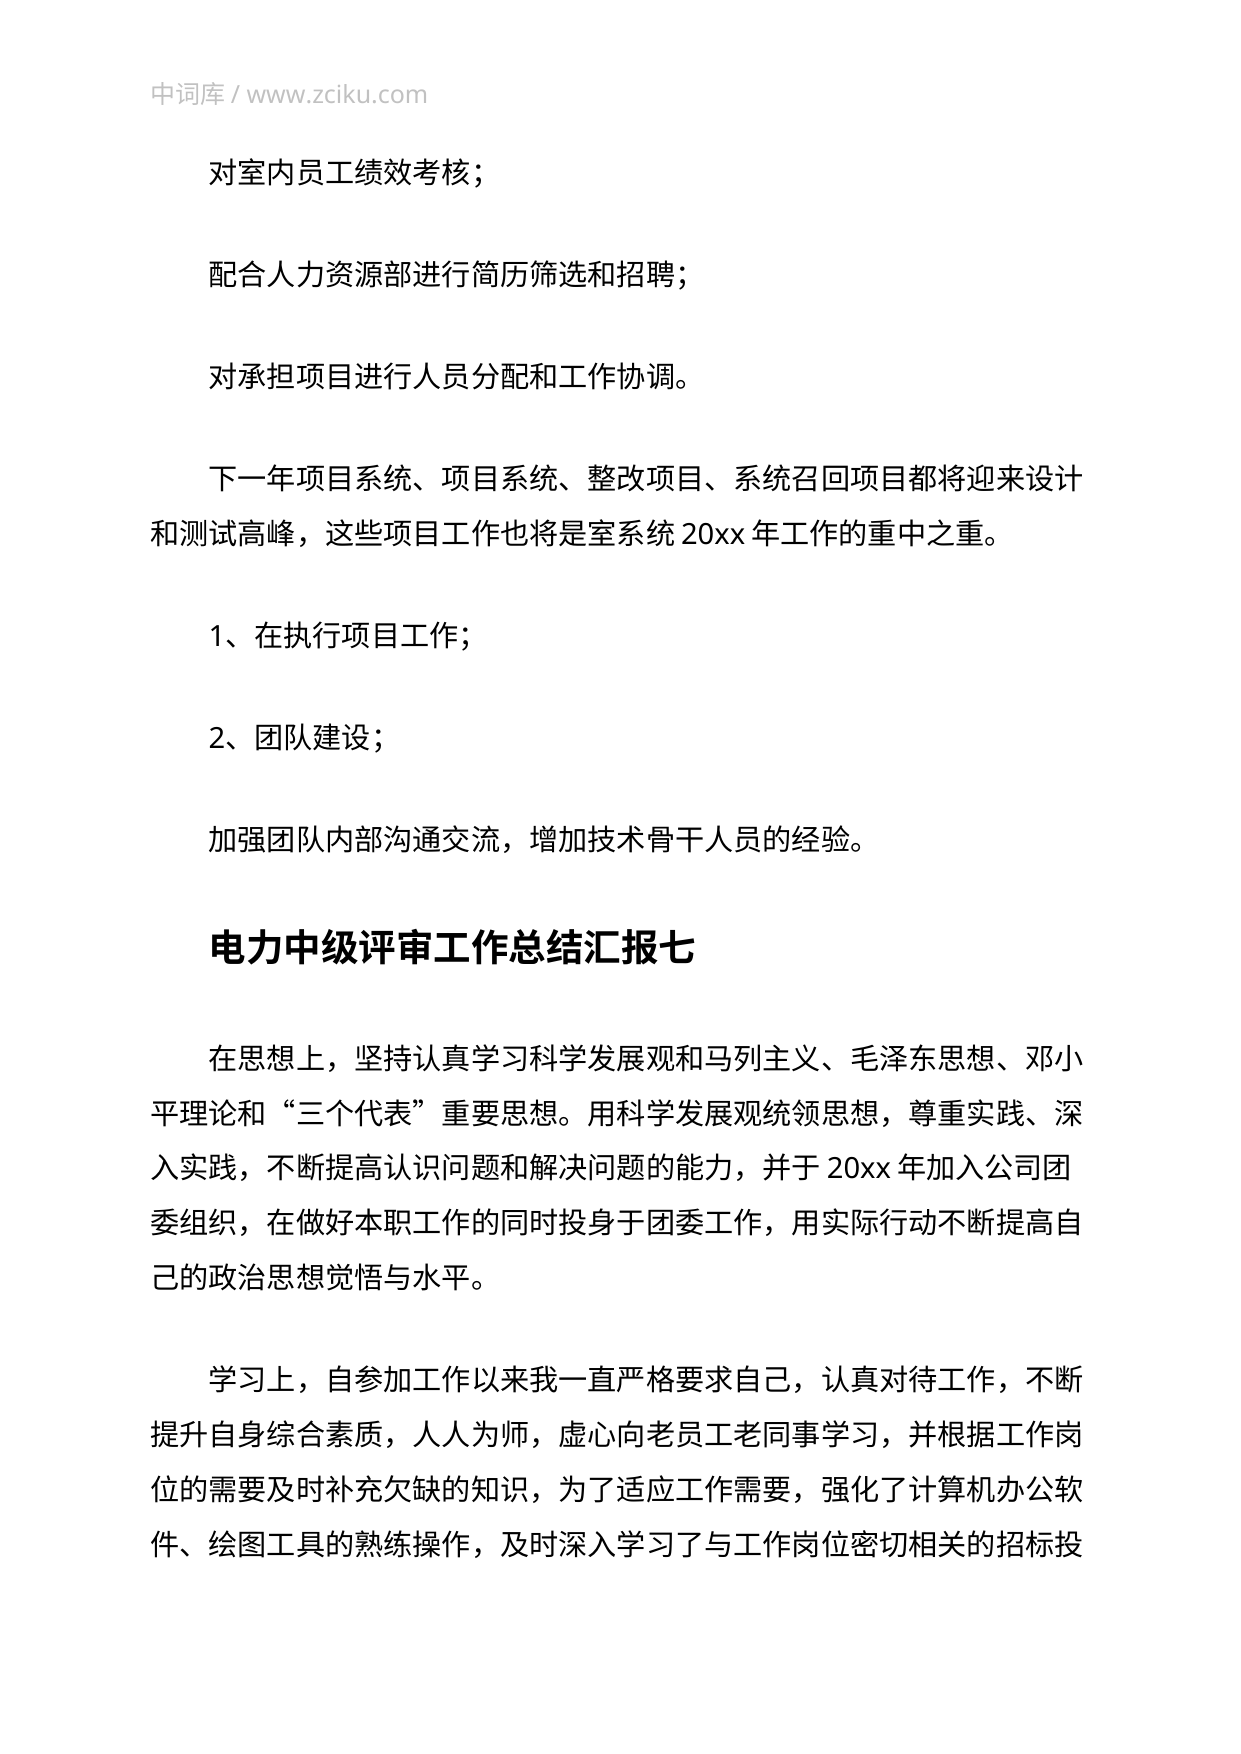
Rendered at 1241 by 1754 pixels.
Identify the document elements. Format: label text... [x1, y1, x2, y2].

text 1、在执行项目工作； [150, 612, 1090, 654]
text 对承担项目进行人员分配和工作协调。 [150, 353, 1090, 396]
text 配合人力资源部进行简历筛选和招聘； [150, 252, 1090, 294]
text 对室内员工绩效考核； [150, 150, 1090, 192]
text 电力中级评审工作总结汇报七 [150, 918, 1090, 972]
text 加强团队内部沟通交流，增加技术骨干人员的经验。 [150, 816, 1090, 858]
text 在思想上，坚持认真学习科学发展观和马列主义、毛泽东思想、邓小平理论和“三个代表”重要思想。用科学发展观统领思想，尊重实践、深入实践，不断提高认识问题和解决问题的能力，并于20xx年加入公司团委组织，在做好本职工作的同时投身于团委工作，用实际行动不断提高自己的政治思想觉悟与水平。 [150, 1035, 1090, 1297]
text 2、团队建设； [150, 714, 1090, 757]
text 下一年项目系统、项目系统、整改项目、系统召回项目都将迎来设计和测试高峰，这些项目工作也将是室系统20xx年工作的重中之重。 [150, 455, 1090, 553]
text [150, 1357, 1090, 1564]
